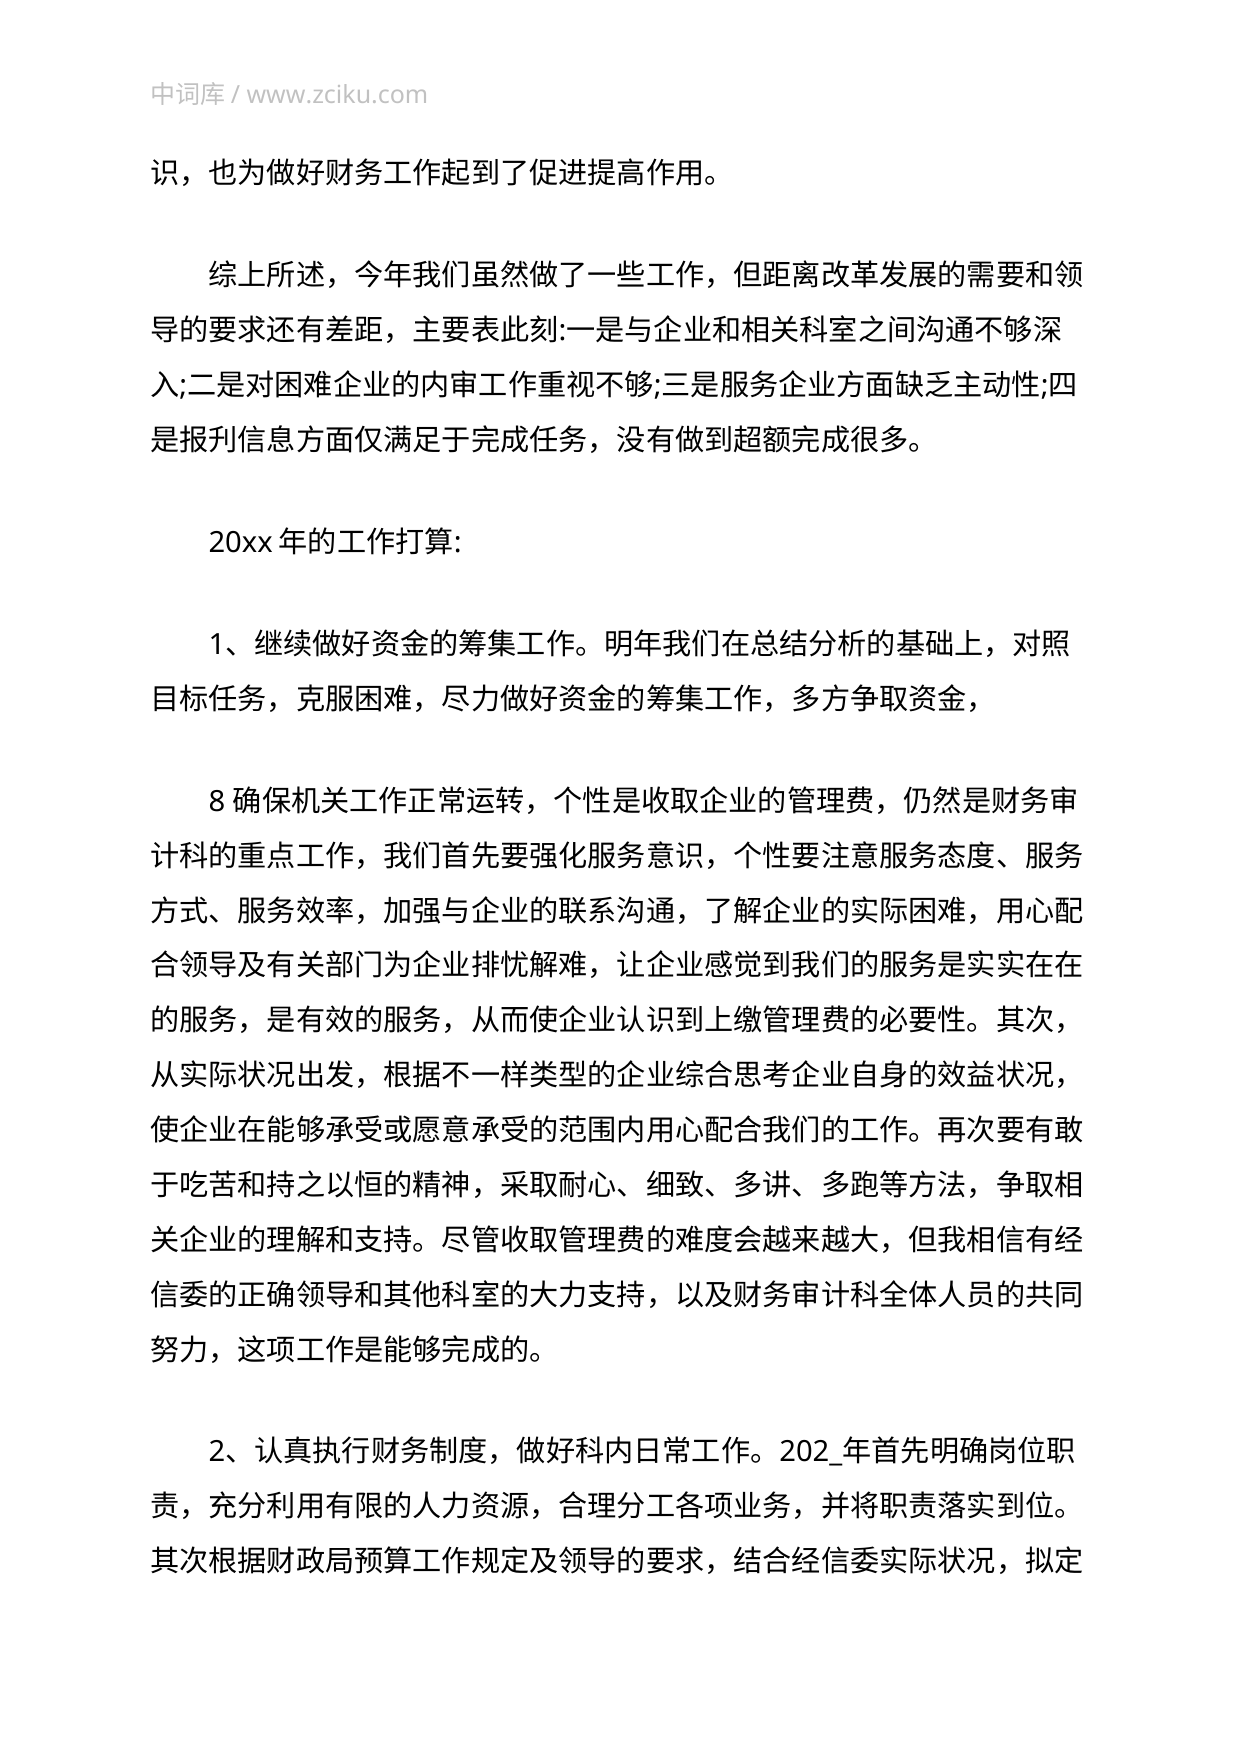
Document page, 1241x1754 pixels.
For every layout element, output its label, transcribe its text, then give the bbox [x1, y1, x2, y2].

text 1、继续做好资金的筹集工作。明年我们在总结分析的基础上，对照目标任务，克服困难，尽力做好资金的筹集工作，多方争取资金， [150, 620, 1090, 718]
text 8 确保机关工作正常运转，个性是收取企业的管理费，仍然是财务审计科的重点工作，我们首先要强化服务意识，个性要注意服务态度、服务方式、服务效率，加强与企业的联系沟通，了解企业的实际困难，用心配合领导及有关部门为企业排忧解难，让企业感觉到我们的服务是实实在在的服务，是有效的服务，从而使企业认识到上缴管理费的必要性。其次，从实际状况出发，根据不一样类型的企业综合思考企业自身的效益状况，使企业在能够承受或愿意承受的范围内用心配合我们的工作。再次要有敢于吃苦和持之以恒的精神，采取耐心、细致、多讲、多跑等方法，争取相关企业的理解和支持。尽管收取管理费的难度会越来越大，但我相信有经信委的正确领导和其他科室的大力支持，以及财务审计科全体人员的共同努力，这项工作是能够完成的。 [150, 777, 1090, 1368]
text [150, 150, 1090, 192]
text 20xx年的工作打算: [150, 518, 1090, 561]
text 综上所述，今年我们虽然做了一些工作，但距离改革发展的需要和领导的要求还有差距，主要表此刻:一是与企业和相关科室之间沟通不够深入;二是对困难企业的内审工作重视不够;三是服务企业方面缺乏主动性;四是报刋信息方面仅满足于完成任务，没有做到超额完成很多。 [150, 252, 1090, 459]
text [150, 1428, 1090, 1580]
